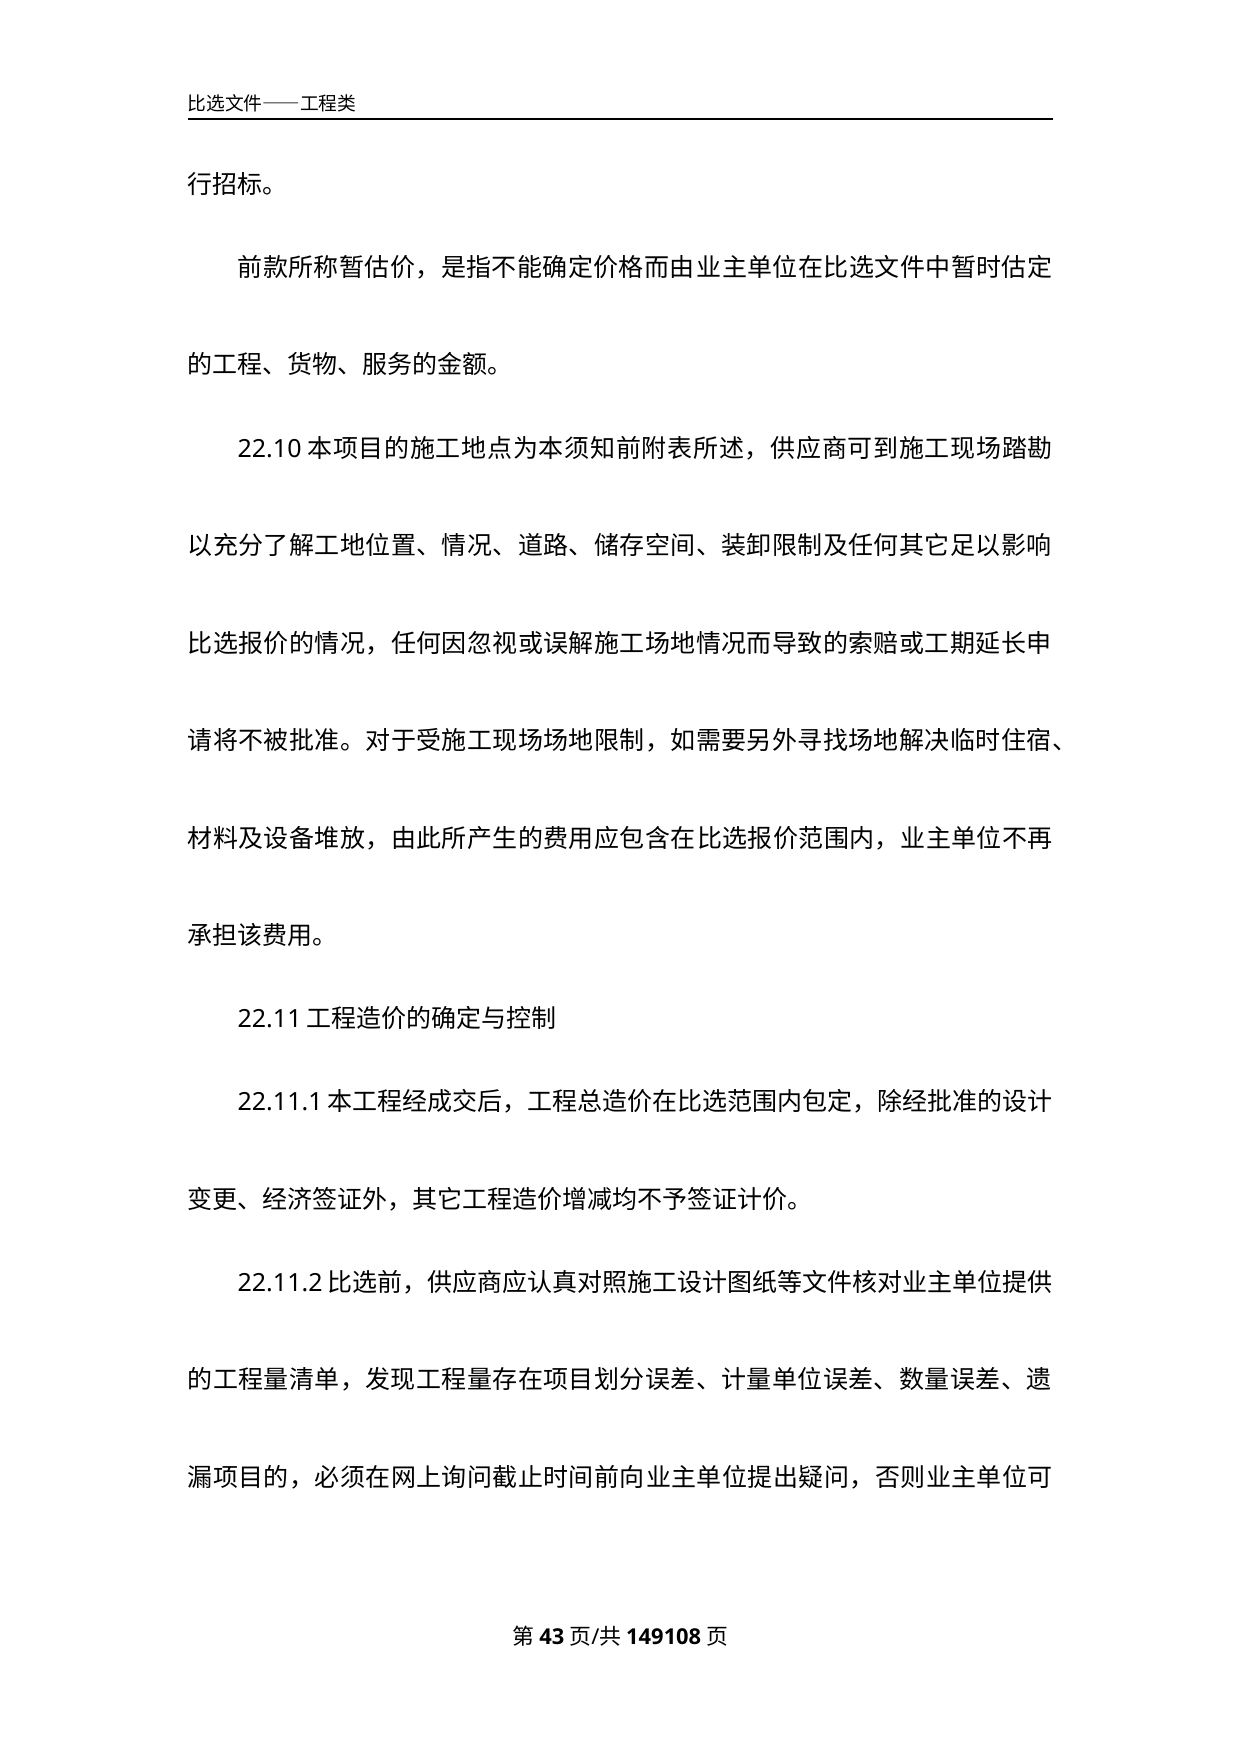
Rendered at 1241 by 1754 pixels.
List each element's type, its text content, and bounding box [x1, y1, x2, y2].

text 22.10本项目的施工地点为本须知前附表所述，供应商可到施工现场踏勘以充分了解工地位置、情况、道路、储存空间、装卸限制及任何其它足以影响比选报价的情况，任何因忽视或误解施工场地情况而导致的索赔或工期延长申请将不被批准。对于受施工现场场地限制，如需要另外寻找场地解决临时住宿、材料及设备堆放，由此所产生的费用应包含在比选报价范围内，业主单位不再承担该费用。 [187, 414, 1053, 966]
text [187, 1248, 1053, 1508]
text 22.11.1本工程经成交后，工程总造价在比选范围内包定，除经批准的设计变更、经济签证外，其它工程造价增减均不予签证计价。 [187, 1067, 1053, 1230]
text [187, 150, 1053, 215]
text 前款所称暂估价，是指不能确定价格而由业主单位在比选文件中暂时估定的工程、货物、服务的金额。 [187, 233, 1053, 396]
text 22.11工程造价的确定与控制 [187, 984, 1053, 1049]
